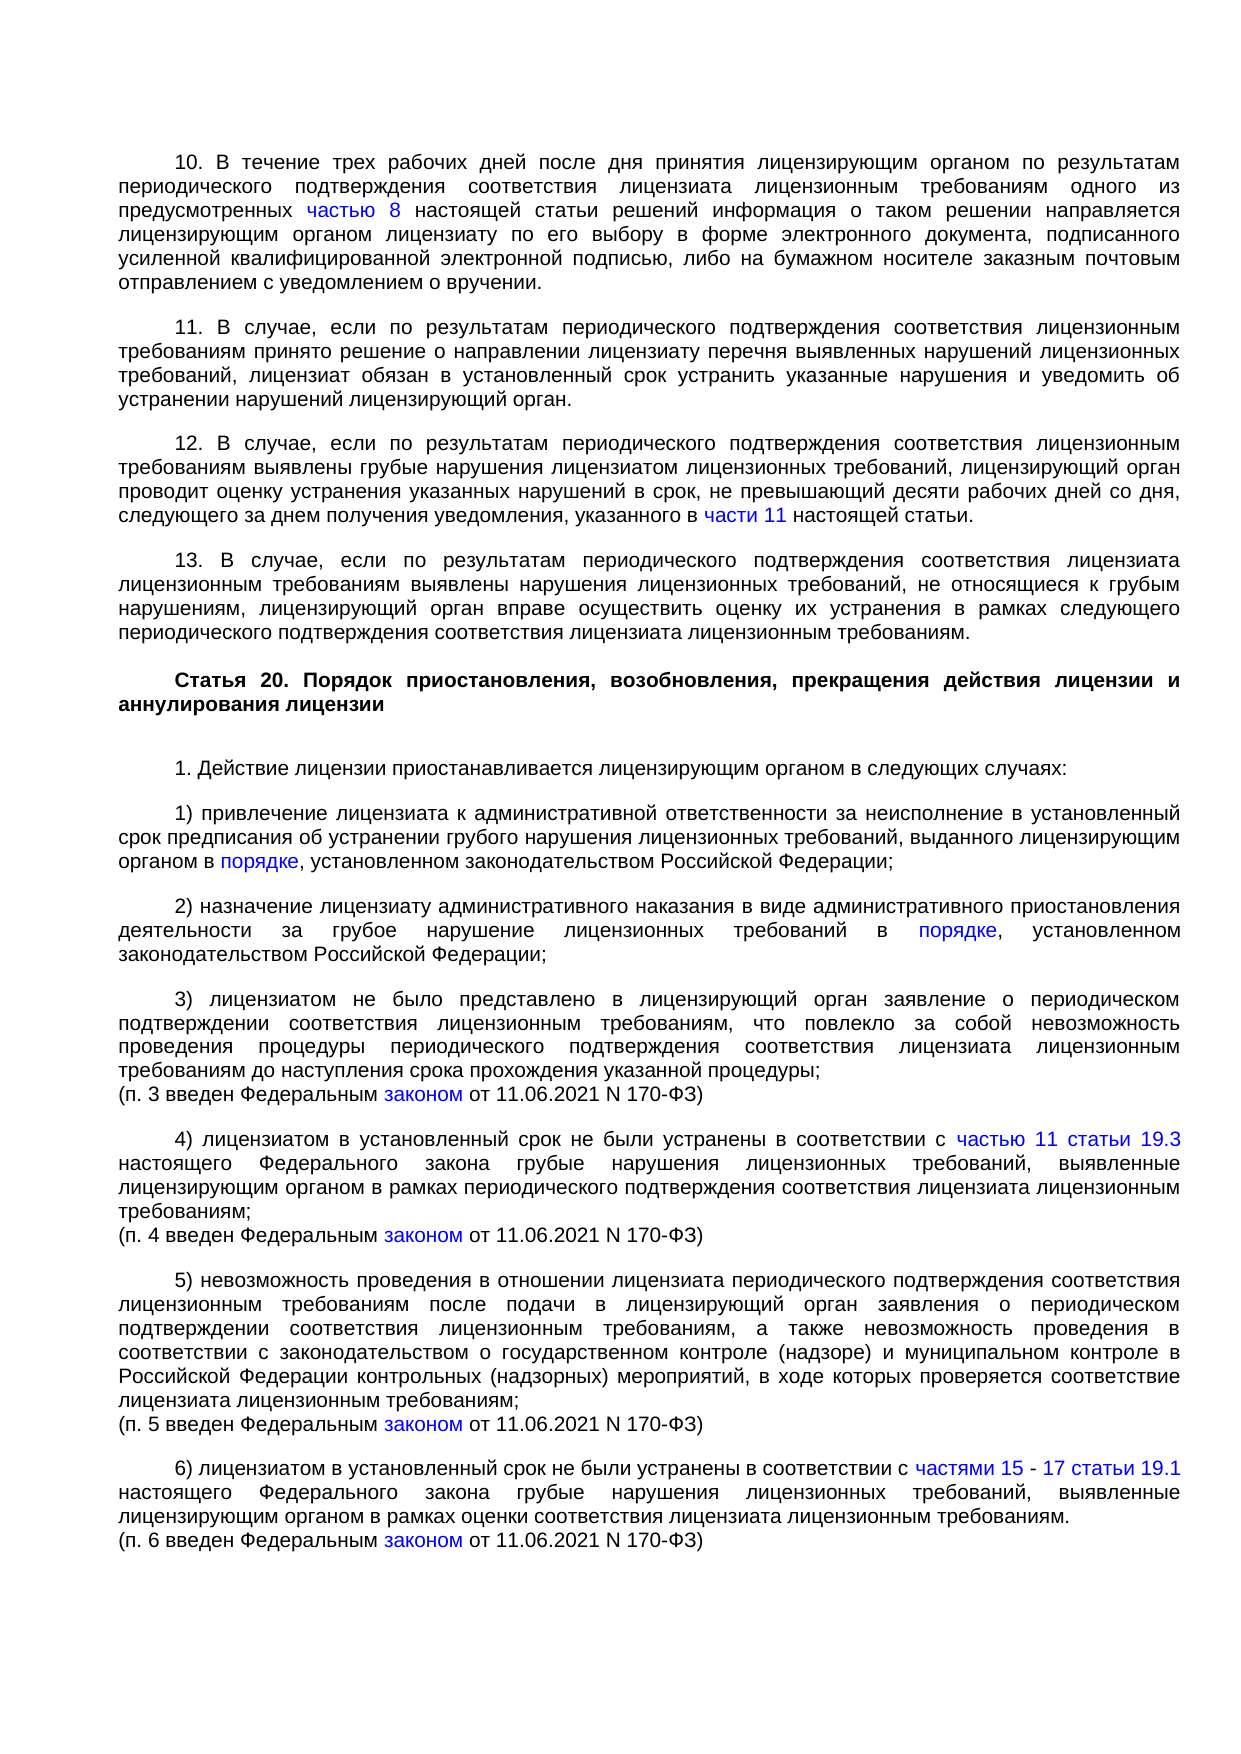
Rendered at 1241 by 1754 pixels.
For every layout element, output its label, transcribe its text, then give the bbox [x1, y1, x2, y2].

text 5) невозможность проведения в отношении лицензиата периодического подтверждения соответствия лицензионным требованиям после подачи в лицензирующий орган заявления о периодическом подтверждении соответствия лицензионным требованиям, а также невозможность проведения в соответствии с законодательством о государственном контроле (надзоре) и муниципальном контроле в Российской Федерации контрольных (надзорных) мероприятий, в ходе которых проверяется соответствие лицензиата лицензионным требованиям; [118, 1268, 1181, 1411]
text (п. 3 введен Федеральным законом от 11.06.2021 N 170-ФЗ) [118, 1082, 1181, 1106]
text Статья 20. Порядок приостановления, возобновления, прекращения действия лицензии и аннулирования лицензии [118, 668, 1181, 716]
text (п. 5 введен Федеральным законом от 11.06.2021 N 170-ФЗ) [118, 1411, 1181, 1435]
text 2) назначение лицензиату административного наказания в виде административного приостановления деятельности за грубое нарушение лицензионных требований в порядке, установленном законодательством Российской Федерации; [118, 894, 1181, 966]
text 10. В течение трех рабочих дней после дня принятия лицензирующим органом по результатам периодического подтверждения соответствия лицензиата лицензионным требованиям одного из предусмотренных частью 8 настоящей статьи решений информация о таком решении направляется лицензирующим органом лицензиату по его выбору в форме электронного документа, подписанного усиленной квалифицированной электронной подписью, либо на бумажном носителе заказным почтовым отправлением с уведомлением о вручении. [118, 150, 1181, 294]
text 4) лицензиатом в установленный срок не были устранены в соответствии с частью 11 статьи 19.3 настоящего Федерального закона грубые нарушения лицензионных требований, выявленные лицензирующим органом в рамках периодического подтверждения соответствия лицензиата лицензионным требованиям; [118, 1127, 1181, 1223]
text 3) лицензиатом не было представлено в лицензирующий орган заявление о периодическом подтверждении соответствия лицензионным требованиям, что повлекло за собой невозможность проведения процедуры периодического подтверждения соответствия лицензиата лицензионным требованиям до наступления срока прохождения указанной процедуры; [118, 986, 1181, 1082]
text 13. В случае, если по результатам периодического подтверждения соответствия лицензиата лицензионным требованиям выявлены нарушения лицензионных требований, не относящиеся к грубым нарушениям, лицензирующий орган вправе осуществить оценку их устранения в рамках следующего периодического подтверждения соответствия лицензиата лицензионным требованиям. [118, 548, 1181, 644]
text 1. Действие лицензии приостанавливается лицензирующим органом в следующих случаях: [118, 756, 1181, 780]
text 6) лицензиатом в установленный срок не были устранены в соответствии с частями 15 - 17 статьи 19.1 настоящего Федерального закона грубые нарушения лицензионных требований, выявленные лицензирующим органом в рамках оценки соответствия лицензиата лицензионным требованиям. [118, 1456, 1181, 1528]
text 12. В случае, если по результатам периодического подтверждения соответствия лицензионным требованиям выявлены грубые нарушения лицензиатом лицензионных требований, лицензирующий орган проводит оценку устранения указанных нарушений в срок, не превышающий десяти рабочих дней со дня, следующего за днем получения уведомления, указанного в части 11 настоящей статьи. [118, 431, 1181, 527]
text (п. 6 введен Федеральным законом от 11.06.2021 N 170-ФЗ) [118, 1528, 1181, 1552]
text (п. 4 введен Федеральным законом от 11.06.2021 N 170-ФЗ) [118, 1223, 1181, 1247]
text 1) привлечение лицензиата к административной ответственности за неисполнение в установленный срок предписания об устранении грубого нарушения лицензионных требований, выданного лицензирующим органом в порядке, установленном законодательством Российской Федерации; [118, 801, 1181, 873]
text 11. В случае, если по результатам периодического подтверждения соответствия лицензионным требованиям принято решение о направлении лицензиату перечня выявленных нарушений лицензионных требований, лицензиат обязан в установленный срок устранить указанные нарушения и уведомить об устранении нарушений лицензирующий орган. [118, 314, 1181, 410]
